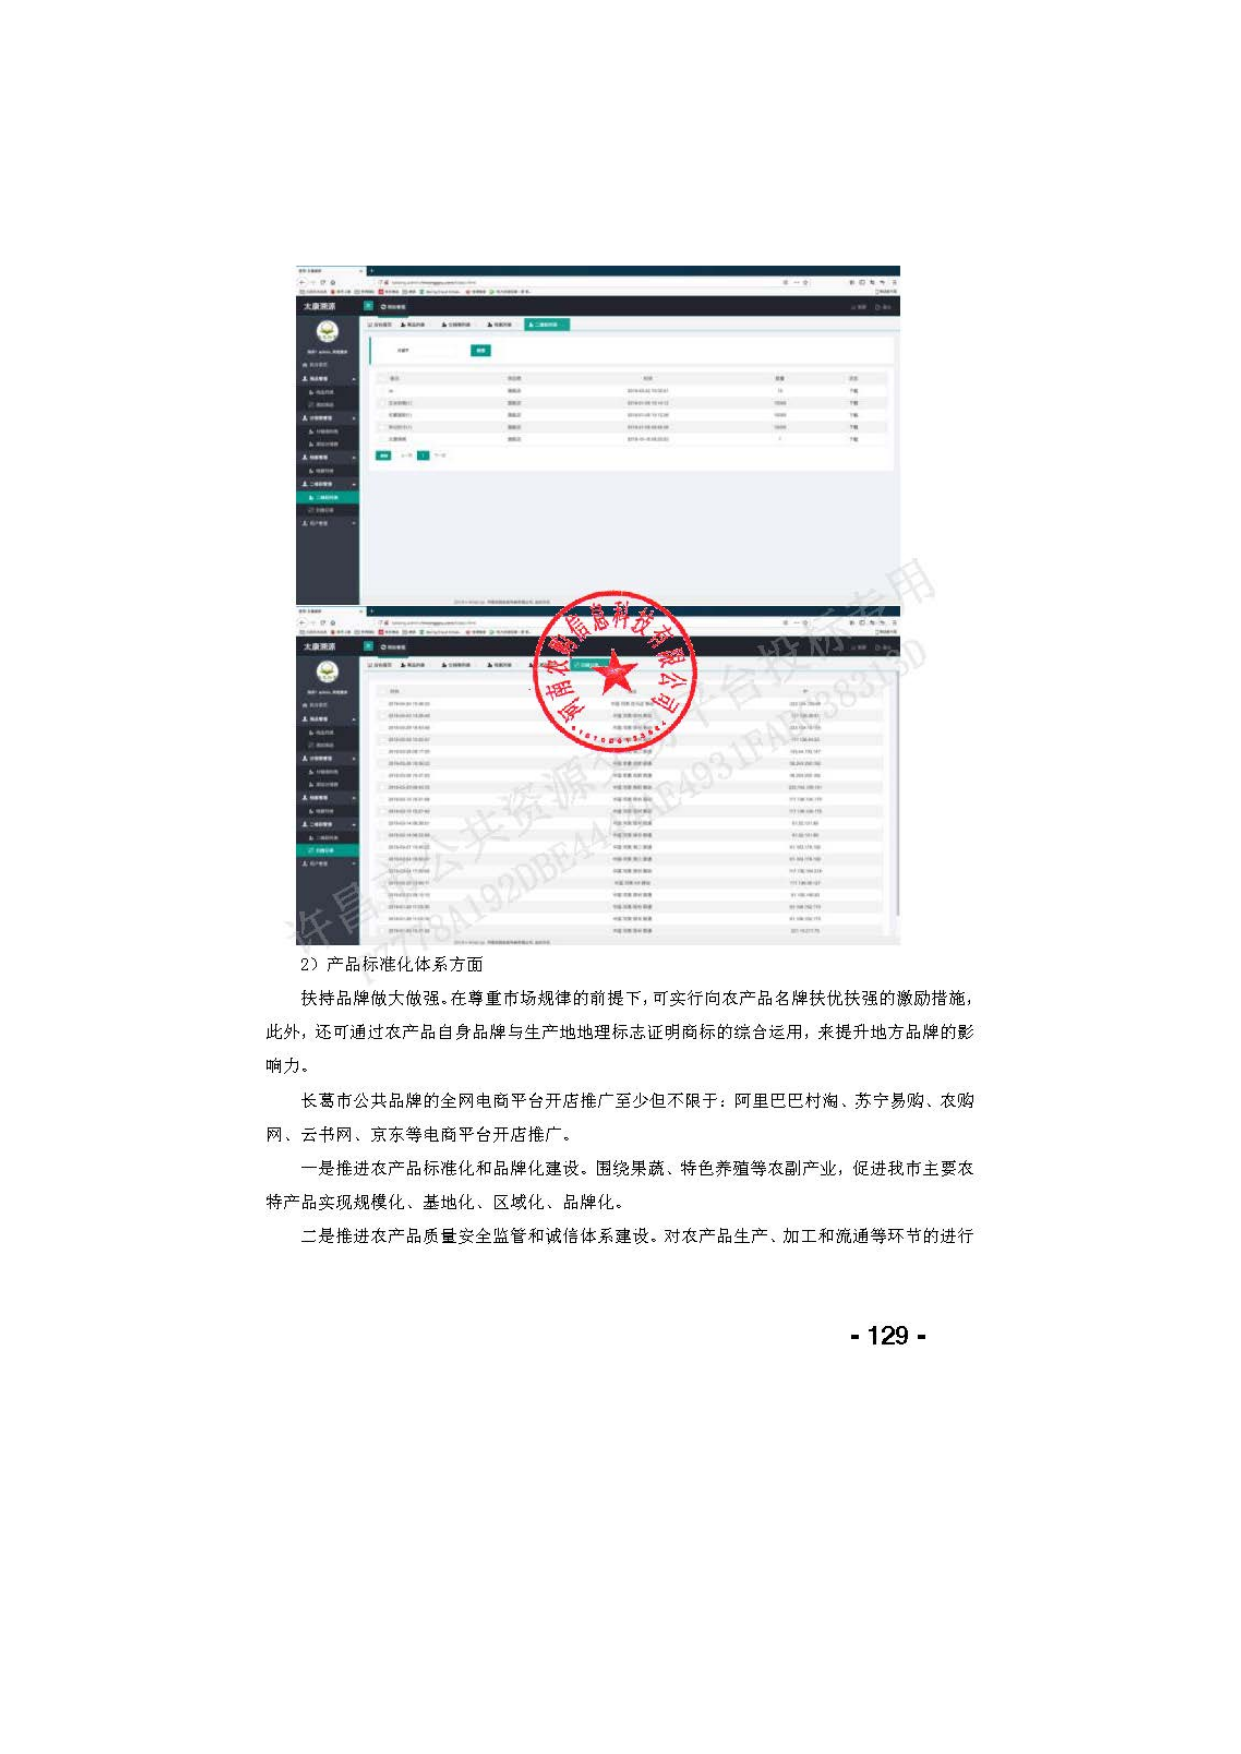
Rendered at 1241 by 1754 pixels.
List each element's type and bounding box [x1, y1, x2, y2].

picture [187, 162, 1053, 1386]
